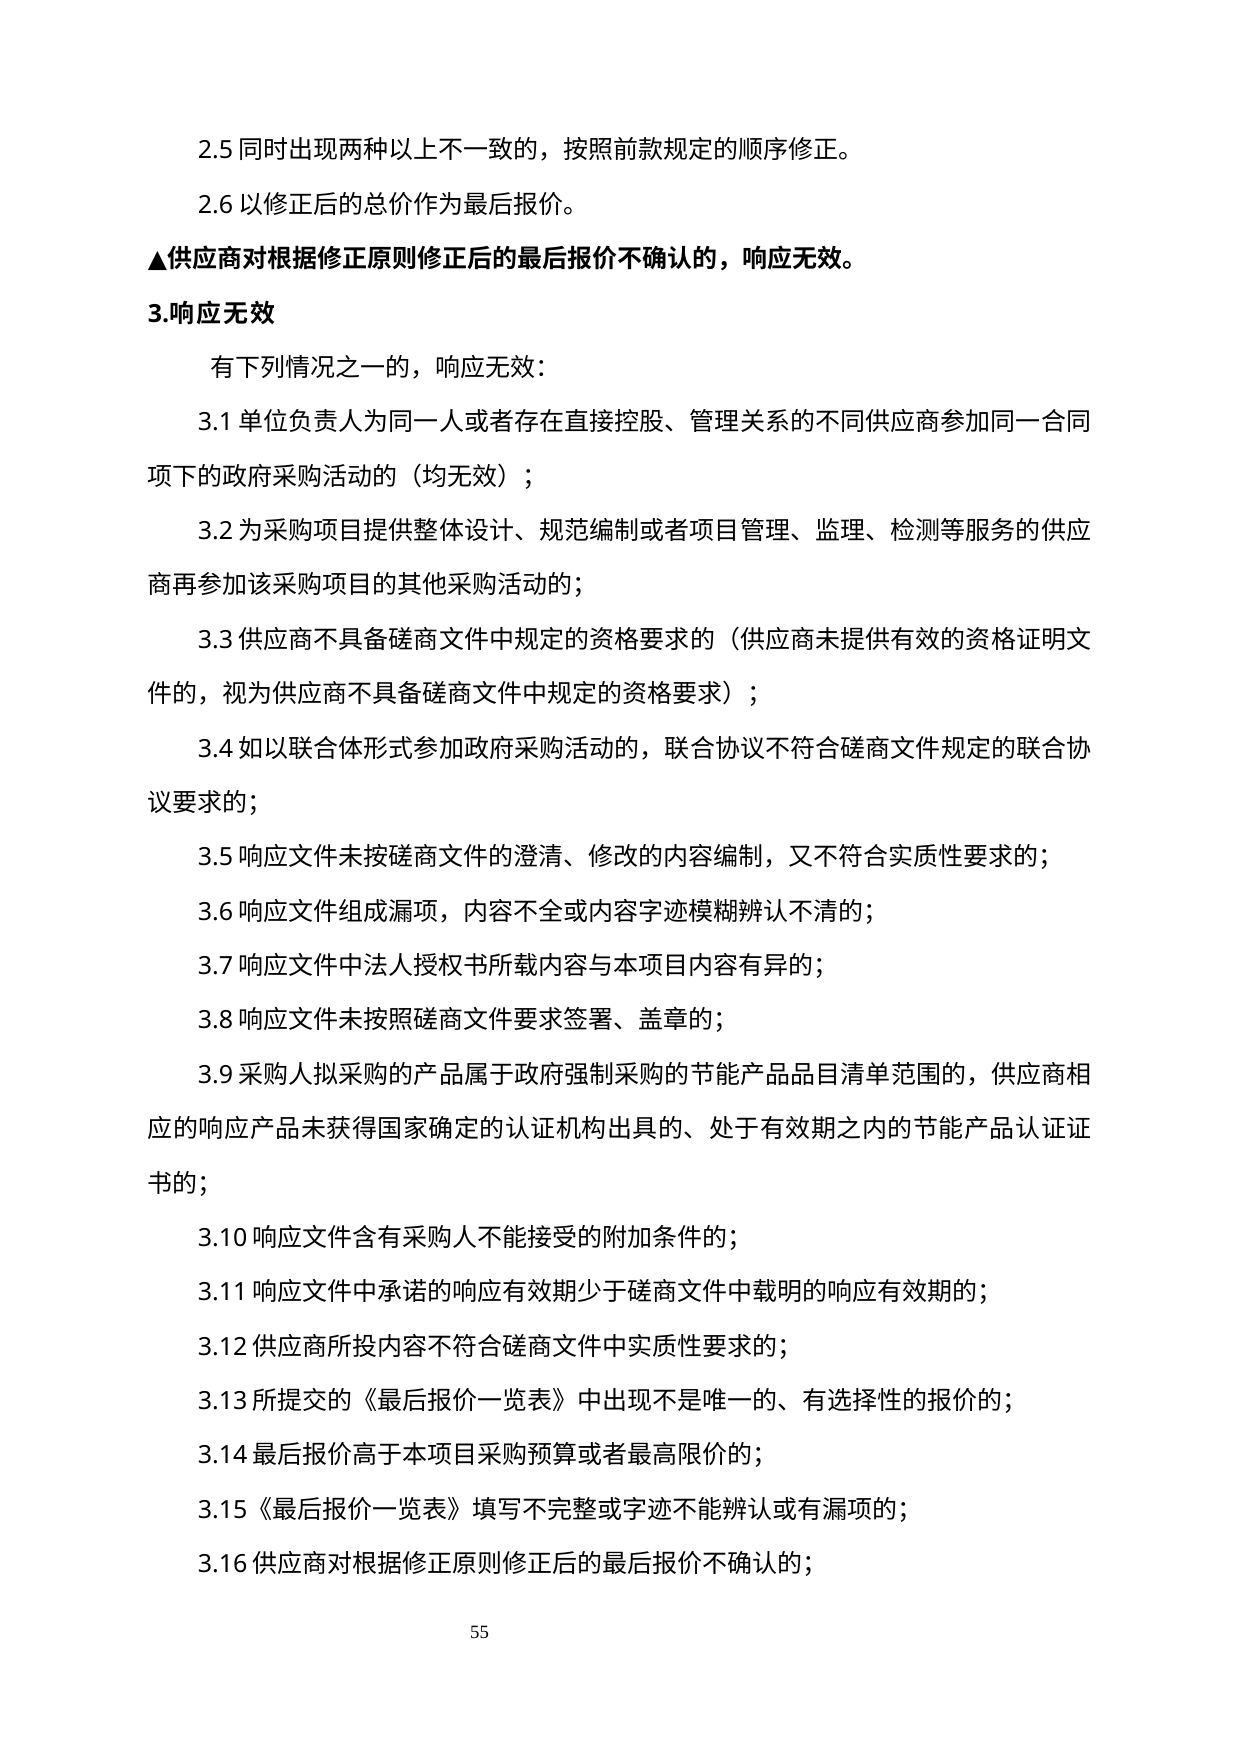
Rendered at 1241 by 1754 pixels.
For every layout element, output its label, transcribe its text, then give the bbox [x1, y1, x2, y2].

text 3.7响应文件中法人授权书所载内容与本项目内容有异的； [148, 946, 1092, 982]
text 2.6以修正后的总价作为最后报价。 [148, 184, 1092, 221]
text 3.16供应商对根据修正原则修正后的最后报价不确认的； [148, 1544, 1092, 1580]
text ▲供应商对根据修正原则修正后的最后报价不确认的，响应无效。 [148, 239, 1092, 275]
text 3.11响应文件中承诺的响应有效期少于磋商文件中载明的响应有效期的； [148, 1272, 1092, 1308]
text 3.1单位负责人为同一人或者存在直接控股、管理关系的不同供应商参加同一合同项下的政府采购活动的（均无效）； [148, 402, 1092, 492]
text 有下列情况之一的，响应无效： [148, 347, 1092, 384]
text 3.8响应文件未按照磋商文件要求签署、盖章的； [148, 1000, 1092, 1036]
text 3.10响应文件含有采购人不能接受的附加条件的； [148, 1217, 1092, 1254]
text 3.响应无效 [148, 293, 1092, 329]
text 3.4如以联合体形式参加政府采购活动的，联合协议不符合磋商文件规定的联合协议要求的； [148, 728, 1092, 819]
text 3.15《最后报价一览表》填写不完整或字迹不能辨认或有漏项的； [148, 1489, 1092, 1526]
text 3.2为采购项目提供整体设计、规范编制或者项目管理、监理、检测等服务的供应商再参加该采购项目的其他采购活动的； [148, 511, 1092, 601]
text 3.6响应文件组成漏项，内容不全或内容字迹模糊辨认不清的； [148, 891, 1092, 927]
text 3.13所提交的《最后报价一览表》中出现不是唯一的、有选择性的报价的； [148, 1381, 1092, 1417]
text 3.5响应文件未按磋商文件的澄清、修改的内容编制，又不符合实质性要求的； [148, 837, 1092, 873]
text 3.14最后报价高于本项目采购预算或者最高限价的； [148, 1435, 1092, 1471]
text 3.12供应商所投内容不符合磋商文件中实质性要求的； [148, 1326, 1092, 1362]
text 3.3供应商不具备磋商文件中规定的资格要求的（供应商未提供有效的资格证明文件的，视为供应商不具备磋商文件中规定的资格要求）； [148, 619, 1092, 710]
text 3.9采购人拟采购的产品属于政府强制采购的节能产品品目清单范围的，供应商相应的响应产品未获得国家确定的认证机构出具的、处于有效期之内的节能产品认证证书的； [148, 1054, 1092, 1199]
text 2.5同时出现两种以上不一致的，按照前款规定的顺序修正。 [148, 130, 1092, 166]
